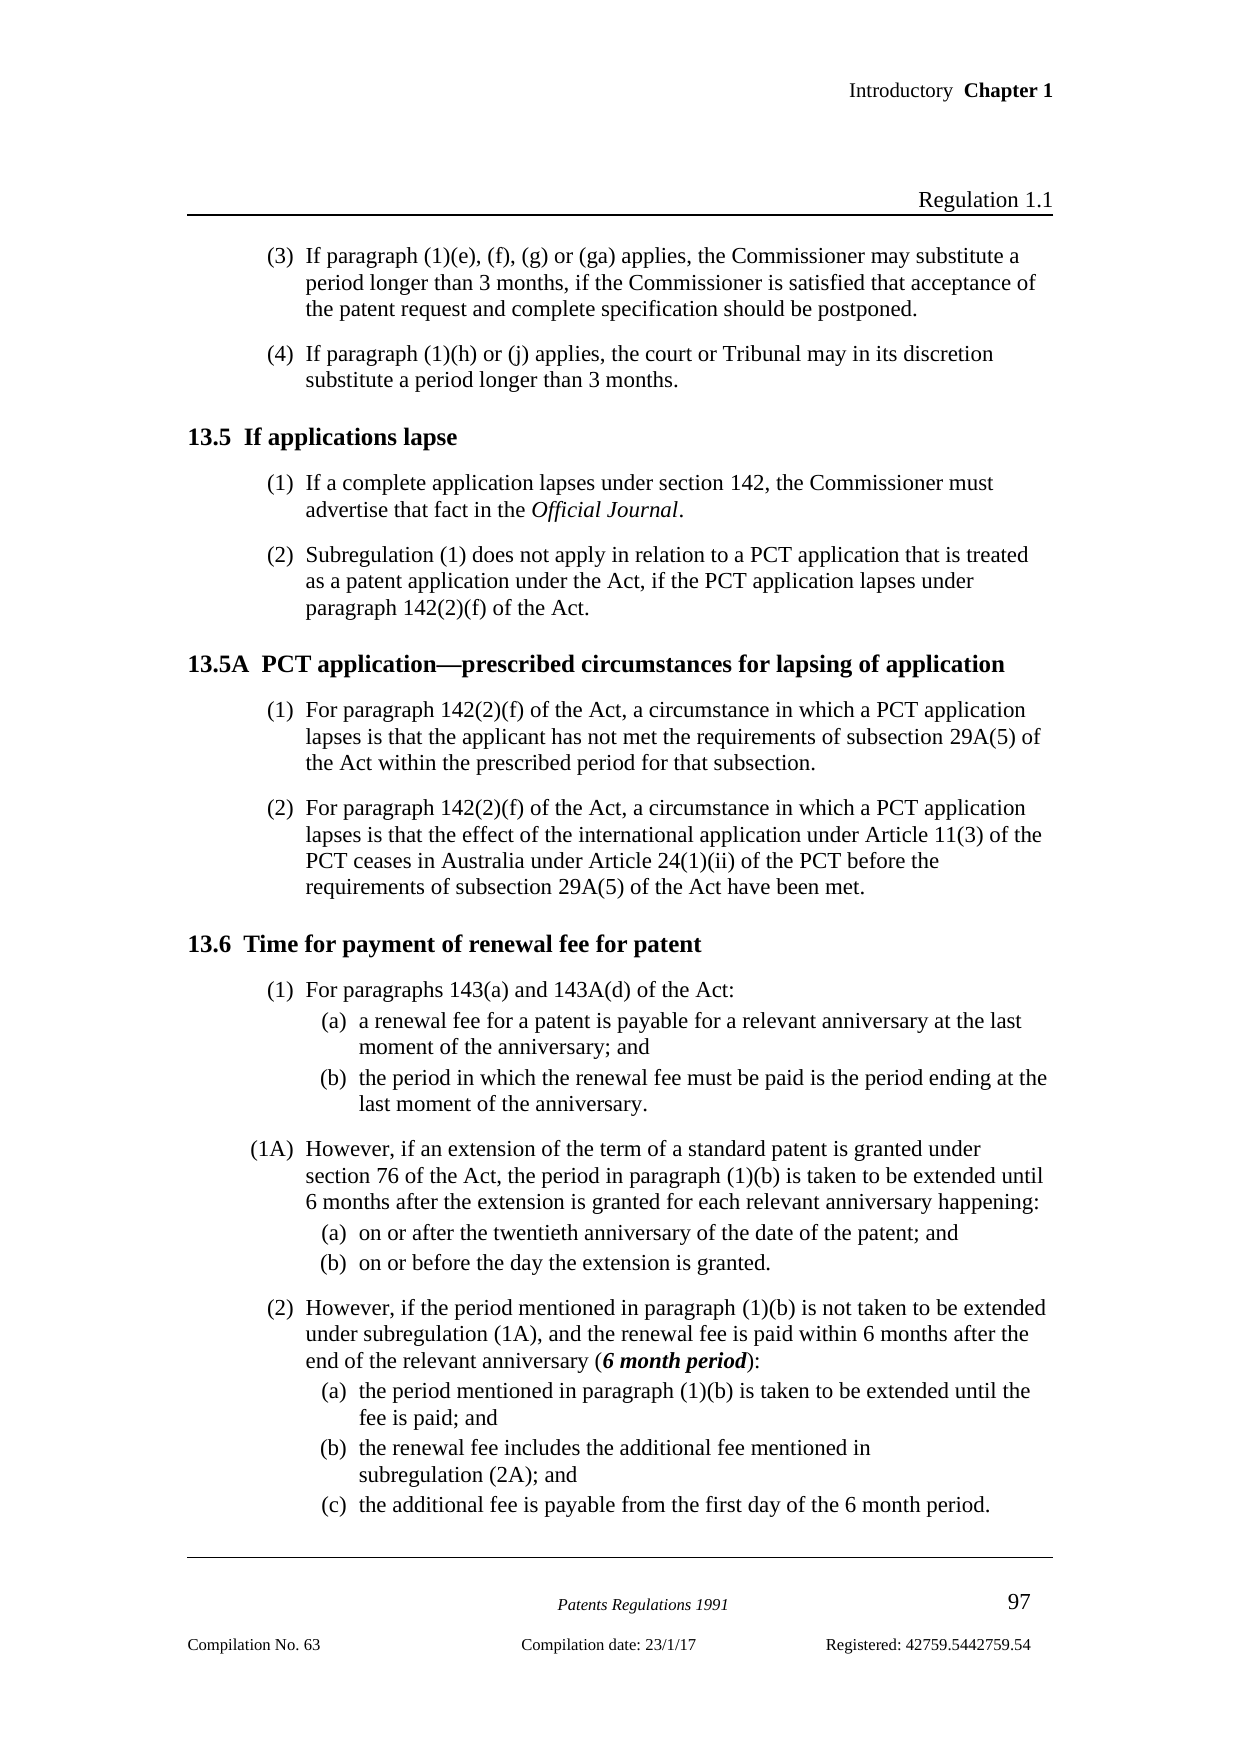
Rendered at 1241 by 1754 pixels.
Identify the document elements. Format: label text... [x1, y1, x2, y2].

text (2) However, if the period mentioned in paragraph (1)(b) is not taken to be extended under subregulation (1A), and the renewal fee is paid within 6 months after the end of the relevant anniversary (6 month period): [187, 1294, 1053, 1373]
text (2) Subregulation (1) does not apply in relation to a PCT application that is treated as a patent application under the Act, if the PCT application lapses under paragraph 142(2)(f) of the Act. [187, 541, 1053, 620]
text 13.5 If applications lapse [187, 422, 1053, 451]
text 13.6 Time for payment of renewal fee for patent [187, 929, 1053, 958]
text (a) a renewal fee for a patent is payable for a relevant anniversary at the last moment of the anniversary; and [187, 1007, 1053, 1060]
text (b) the period in which the renewal fee must be paid is the period ending at the last moment of the anniversary. [187, 1064, 1053, 1117]
text (a) on or after the twentieth anniversary of the date of the patent; and [187, 1218, 1053, 1245]
text (c) the additional fee is payable from the first day of the 6 month period. [187, 1491, 1053, 1517]
text (1A) However, if an extension of the term of a standard patent is granted under section 76 of the Act, the period in paragraph (1)(b) is taken to be extended until 6 months after the extension is granted for each relevant anniversary happening: [187, 1135, 1053, 1214]
text (1) If a complete application lapses under section 142, the Commissioner must advertise that fact in the Official Journal. [187, 469, 1053, 522]
text (2) For paragraph 142(2)(f) of the Act, a circumstance in which a PCT application lapses is that the effect of the international application under Article 11(3) of the PCT ceases in Australia under Article 24(1)(ii) of the PCT before the requirements of subsection 29A(5) of the Act have been met. [187, 794, 1053, 900]
text (a) the period mentioned in paragraph (1)(b) is taken to be extended until the fee is paid; and [187, 1377, 1053, 1430]
text (b) on or before the day the extension is granted. [187, 1249, 1053, 1275]
text 13.5A PCT application—prescribed circumstances for lapsing of application [187, 649, 1053, 678]
text (b) the renewal fee includes the additional fee mentioned in subregulation (2A); and [187, 1434, 1053, 1487]
text (4) If paragraph (1)(h) or (j) applies, the court or Tribunal may in its discretion substitute a period longer than 3 months. [187, 340, 1053, 393]
text (1) For paragraphs 143(a) and 143A(d) of the Act: [187, 976, 1053, 1003]
text (3) If paragraph (1)(e), (f), (g) or (ga) applies, the Commissioner may substitute a period longer than 3 months, if the Commissioner is satisfied that acceptance of the patent request and complete specification should be postponed. [187, 242, 1053, 321]
text (1) For paragraph 142(2)(f) of the Act, a circumstance in which a PCT application lapses is that the applicant has not met the requirements of subsection 29A(5) of the Act within the prescribed period for that subsection. [187, 697, 1053, 776]
